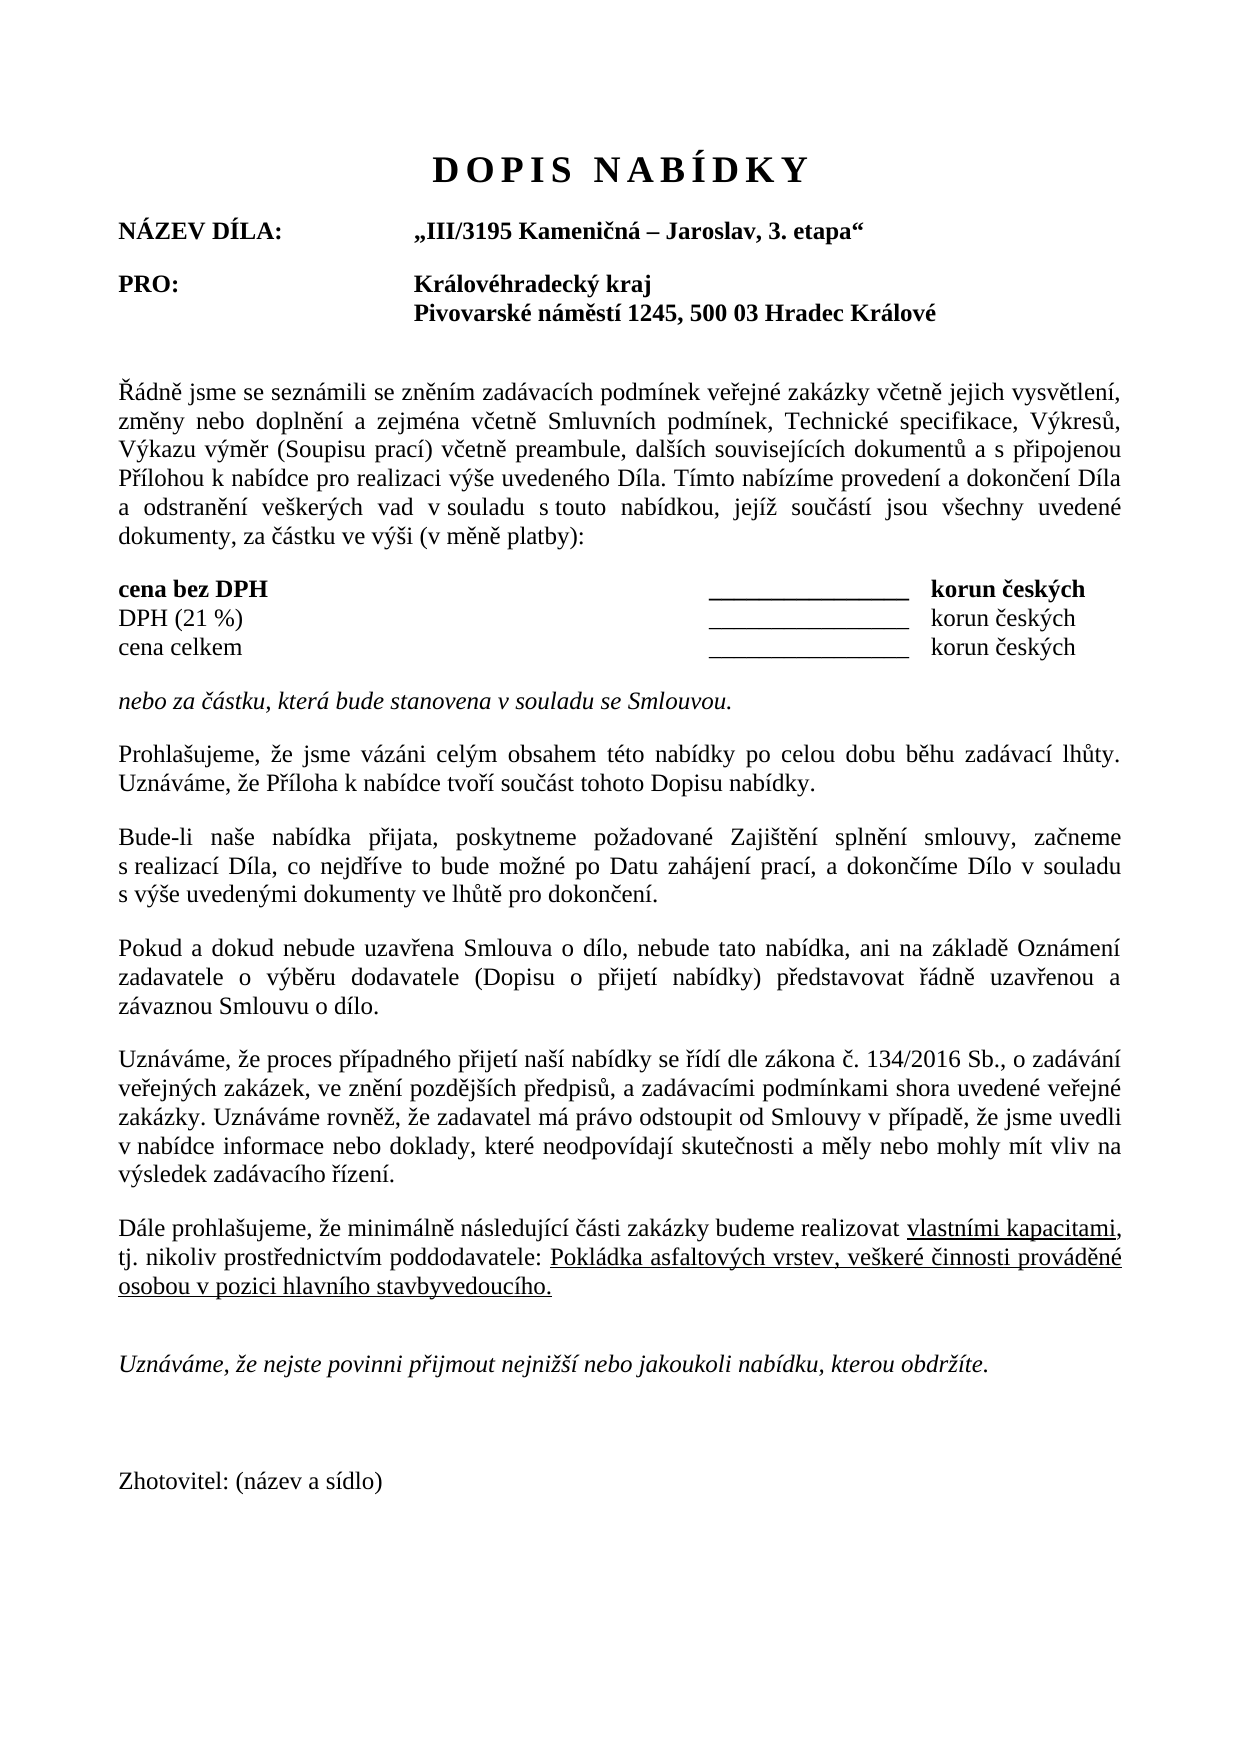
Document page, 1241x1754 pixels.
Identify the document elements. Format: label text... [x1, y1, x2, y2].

text Řádně jsme se seznámili se zněním zadávacích podmínek veřejné zakázky včetně jejich vysvětlení, změny nebo doplnění a zejména včetně Smluvních podmínek, Technické specifikace, Výkresů, Výkazu výměr (Soupisu prací) včetně preambule, dalších souvisejících dokumentů a s připojenou Přílohou k nabídce pro realizaci výše uvedeného Díla. Tímto nabízíme provedení a dokončení Díla a odstranění veškerých vad v souladu s touto nabídkou, jejíž součástí jsou všechny uvedené dokumenty, za částku ve výši (v měně platby): [118, 377, 1122, 549]
text DOPIS NABÍDKY [118, 148, 1122, 191]
text Uznáváme, že proces případného přijetí naší nabídky se řídí dle zákona č. 134/2016 Sb., o zadávání veřejných zakázek, ve znění pozdějších předpisů, a zadávacími podmínkami shora uvedené veřejné zakázky. Uznáváme rovněž, že zadavatel má právo odstoupit od Smlouvy v případě, že jsme uvedli v nabídce informace nebo doklady, které neodpovídají skutečnosti a měly nebo mohly mít vliv na výsledek zadávacího řízení. [118, 1044, 1122, 1188]
text nebo za částku, která bude stanovena v souladu se Smlouvou. [118, 686, 1122, 714]
text Pivovarské náměstí 1245, 500 03 Hradec Králové [343, 298, 1122, 327]
text cena celkem ________________ korun českých [118, 632, 1122, 661]
text Pokud a dokud nebude uzavřena Smlouva o dílo, nebude tato nabídka, ani na základě Oznámení zadavatele o výběru dodavatele (Dopisu o přijetí nabídky) představovat řádně uzavřenou a závaznou Smlouvu o dílo. [118, 933, 1122, 1019]
text Bude-li naše nabídka přijata, poskytneme požadované Zajištění splnění smlouvy, začneme s realizací Díla, co nejdříve to bude možné po Datu zahájení prací, a dokončíme Dílo v souladu s výše uvedenými dokumenty ve lhůtě pro dokončení. [118, 822, 1122, 908]
text PRO: Královéhradecký kraj [118, 269, 1122, 298]
text cena bez DPH ________________ korun českých [118, 574, 1122, 603]
text NÁZEV DÍLA: „III/3195 Kameničná – Jaroslav, 3. etapa“ [118, 216, 1122, 244]
text Uznáváme, že nejste povinni přijmout nejnižší nebo jakoukoli nabídku, kterou obdržíte. [118, 1349, 1122, 1378]
text Dále prohlašujeme, že minimálně následující části zakázky budeme realizovat vlastními kapacitami, tj. nikoliv prostřednictvím poddodavatele: Pokládka asfaltových vrstev, veškeré činnosti prováděné osobou v pozici hlavního stavbyvedoucího. [118, 1213, 1122, 1299]
text Prohlašujeme, že jsme vázáni celým obsahem této nabídky po celou dobu běhu zadávací lhůty. Uznáváme, že Příloha k nabídce tvoří součást tohoto Dopisu nabídky. [118, 739, 1122, 797]
text Zhotovitel: (název a sídlo) [118, 1466, 1122, 1494]
text DPH (21 %) ________________ korun českých [118, 603, 1122, 632]
